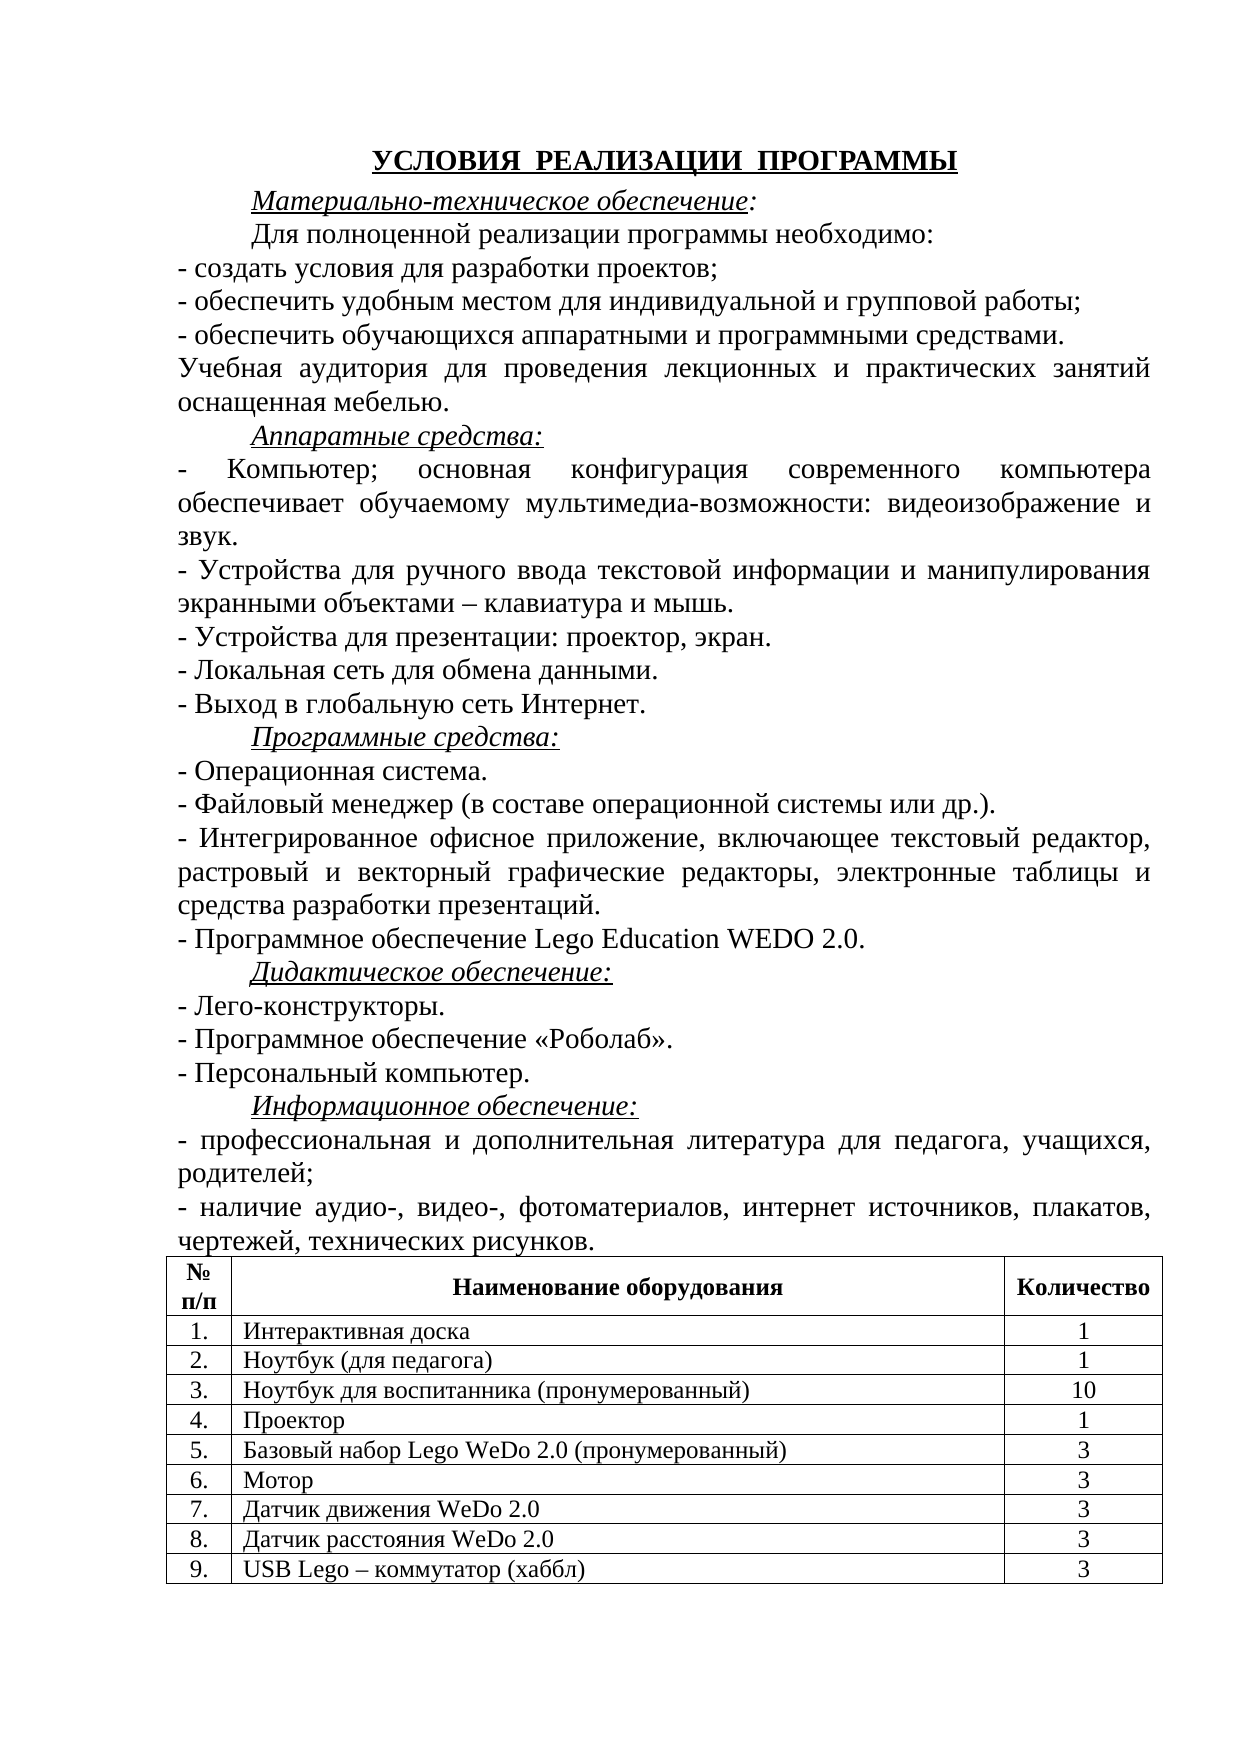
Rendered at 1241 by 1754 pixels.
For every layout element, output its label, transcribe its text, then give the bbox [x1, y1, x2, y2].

table_cell 1 [1005, 1346, 1162, 1374]
table_cell 6. [167, 1465, 231, 1493]
table_cell Мотор [232, 1465, 1004, 1493]
table_cell 10 [1005, 1375, 1162, 1404]
text - Программное обеспечение «Роболаб». [177, 1021, 1152, 1055]
table_header № п/п [167, 1257, 231, 1315]
text - создать условия для разработки проектов; [177, 250, 1152, 283]
table_cell 3. [167, 1375, 231, 1404]
table_cell 3 [1005, 1495, 1162, 1523]
text - Программное обеспечение Lego Education WEDO 2.0. [177, 921, 1152, 954]
text - Операционная система. [177, 753, 1152, 787]
table_cell 7. [167, 1495, 231, 1523]
text - Лего-конструкторы. [177, 988, 1152, 1021]
text - Устройства для презентации: проектор, экран. [177, 619, 1152, 652]
table_header Наименование оборудования [232, 1257, 1004, 1315]
table_cell 3 [1005, 1435, 1162, 1464]
table_cell Датчик расстояния WeDo 2.0 [232, 1524, 1004, 1553]
table_cell 8. [167, 1524, 231, 1553]
text - профессиональная и дополнительная литература для педагога, учащихся, родителей; [177, 1122, 1152, 1189]
table_cell Базовый набор Lego WeDo 2.0 (пронумерованный) [232, 1435, 1004, 1464]
table_cell 4. [167, 1405, 231, 1434]
table_cell 1. [167, 1316, 231, 1344]
text - Компьютер; основная конфигурация современного компьютера обеспечивает обучаемому мультимедиа-возможности: видеоизображение и звук. [177, 451, 1152, 552]
text УСЛОВИЯ РЕАЛИЗАЦИИ ПРОГРАММЫ [177, 143, 1152, 177]
table_header Количество [1005, 1257, 1162, 1315]
text - Локальная сеть для обмена данными. [177, 652, 1152, 686]
text Дидактическое обеспечение: [177, 954, 1152, 988]
table_cell 9. [167, 1554, 231, 1583]
text Учебная аудитория для проведения лекционных и практических занятий оснащенная мебелью. [177, 351, 1152, 418]
table_cell 3 [1005, 1465, 1162, 1493]
table_cell USB Lego – коммутатор (хаббл) [232, 1554, 1004, 1583]
table_cell 2. [167, 1346, 231, 1374]
table_cell 3 [1005, 1554, 1162, 1583]
table_cell Ноутбук для воспитанника (пронумерованный) [232, 1375, 1004, 1404]
text - обеспечить обучающихся аппаратными и программными средствами. [177, 317, 1152, 351]
table_cell Датчик движения WeDo 2.0 [232, 1495, 1004, 1523]
text - Интегрированное офисное приложение, включающее текстовый редактор, растровый и векторный графические редакторы, электронные таблицы и средства разработки презентаций. [177, 820, 1152, 921]
text Материально-техническое обеспечение: [177, 183, 1152, 216]
text Аппаратные средства: [177, 418, 1152, 451]
table_cell Ноутбук (для педагога) [232, 1346, 1004, 1374]
table_cell Проектор [232, 1405, 1004, 1434]
text Для полноценной реализации программы необходимо: [177, 216, 1152, 250]
table_cell 1 [1005, 1316, 1162, 1344]
text Программные средства: [177, 719, 1152, 753]
text Информационное обеспечение: [177, 1088, 1152, 1122]
text - Файловый менеджер (в составе операционной системы или др.). [177, 787, 1152, 820]
table_cell Интерактивная доска [232, 1316, 1004, 1344]
table_cell 3 [1005, 1524, 1162, 1553]
text - наличие аудио-, видео-, фотоматериалов, интернет источников, плакатов, чертежей, технических рисунков. [177, 1189, 1152, 1256]
table_cell 5. [167, 1435, 231, 1464]
text - обеспечить удобным местом для индивидуальной и групповой работы; [177, 283, 1152, 317]
table_cell 1 [1005, 1405, 1162, 1434]
text - Персональный компьютер. [177, 1055, 1152, 1088]
text - Устройства для ручного ввода текстовой информации и манипулирования экранными объектами – клавиатура и мышь. [177, 552, 1152, 619]
text - Выход в глобальную сеть Интернет. [177, 686, 1152, 719]
